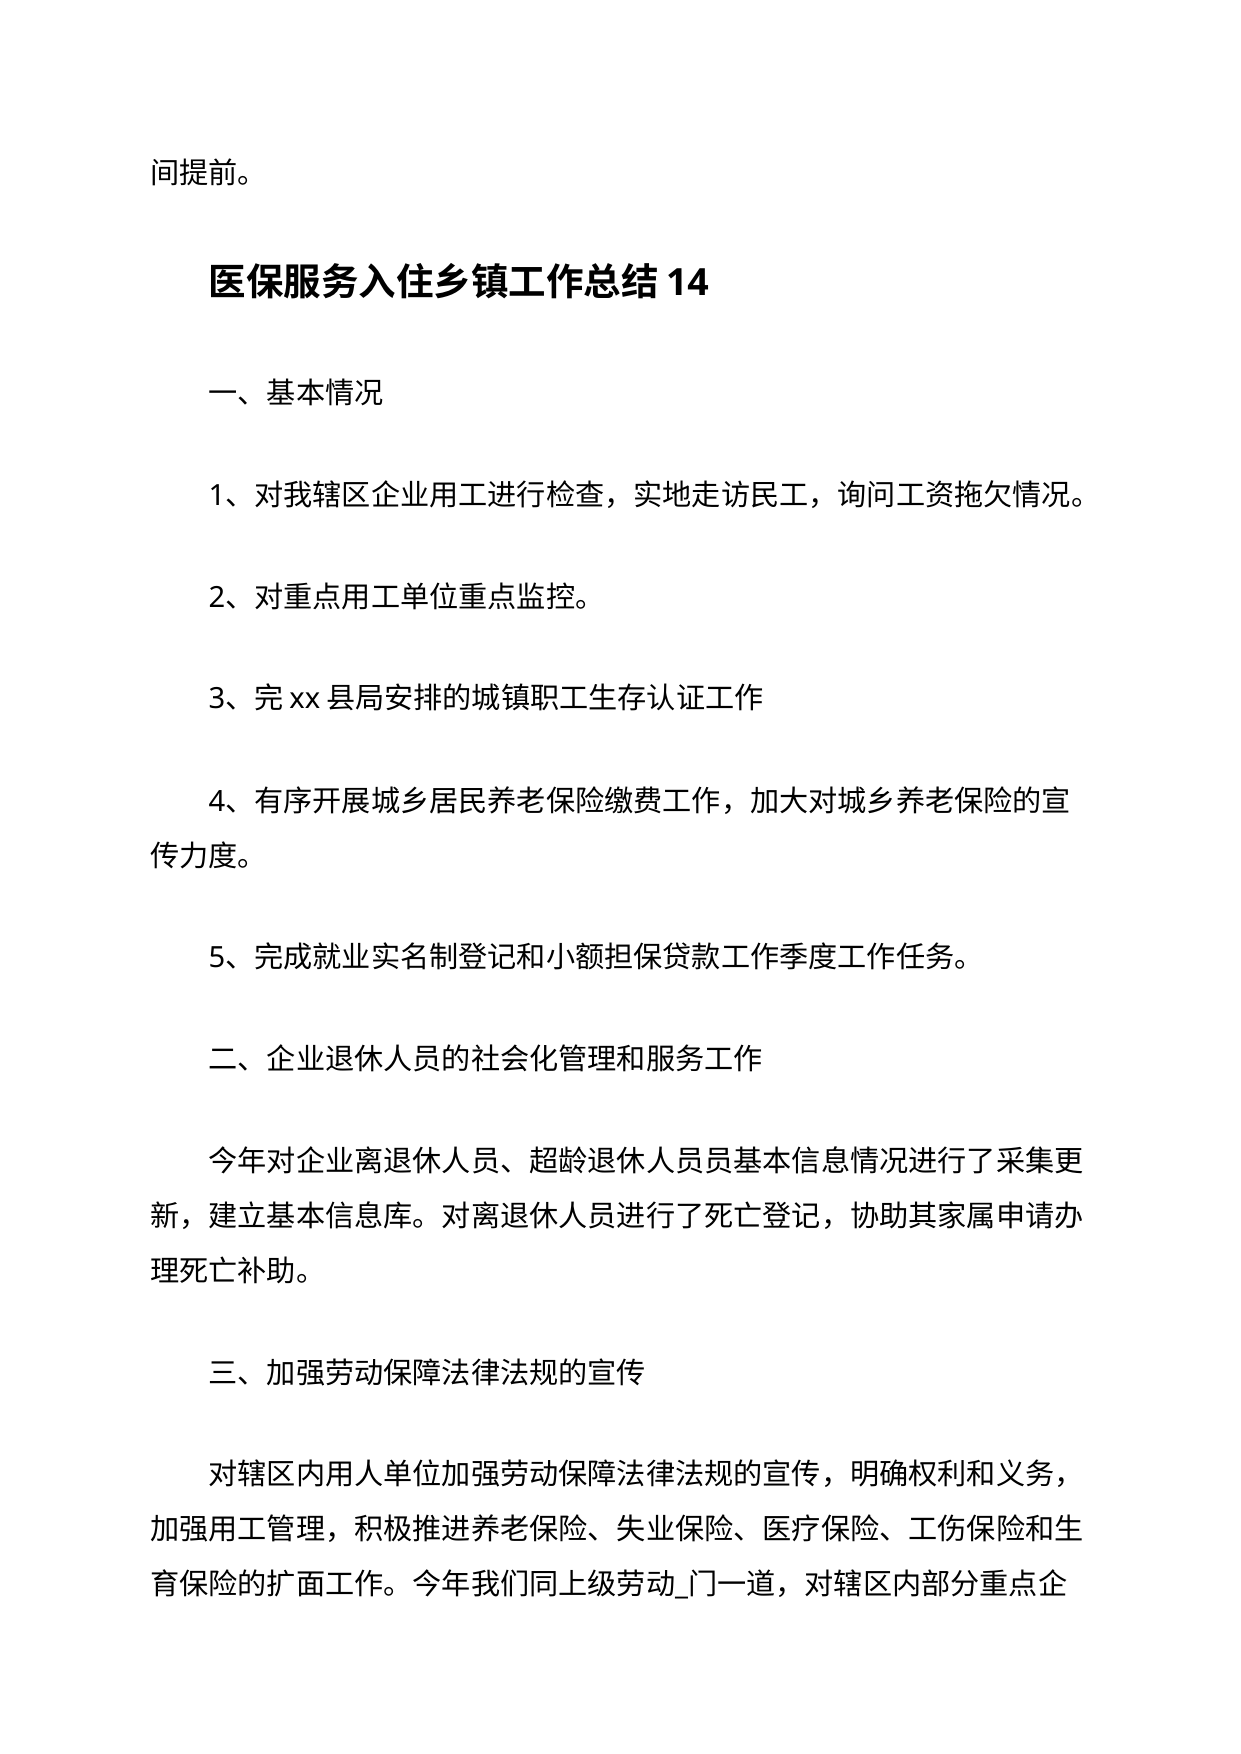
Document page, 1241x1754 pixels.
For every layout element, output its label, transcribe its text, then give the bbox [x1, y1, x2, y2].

text 4、有序开展城乡居民养老保险缴费工作，加大对城乡养老保险的宣传力度。 [150, 777, 1090, 874]
text 3、完xx县局安排的城镇职工生存认证工作 [150, 675, 1090, 717]
text 5、完成就业实名制登记和小额担保贷款工作季度工作任务。 [150, 934, 1090, 976]
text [150, 150, 1090, 192]
text 2、对重点用工单位重点监控。 [150, 573, 1090, 616]
text 三、加强劳动保障法律法规的宣传 [150, 1349, 1090, 1391]
text 今年对企业离退休人员、超龄退休人员员基本信息情况进行了采集更新，建立基本信息库。对离退休人员进行了死亡登记，协助其家属申请办理死亡补助。 [150, 1138, 1090, 1290]
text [150, 1451, 1090, 1603]
text 1、对我辖区企业用工进行检查，实地走访民工，询问工资拖欠情况。 [150, 471, 1090, 513]
text 医保服务入住乡镇工作总结14 [150, 252, 1090, 306]
text 二、企业退休人员的社会化管理和服务工作 [150, 1036, 1090, 1078]
text 一、基本情况 [150, 369, 1090, 412]
